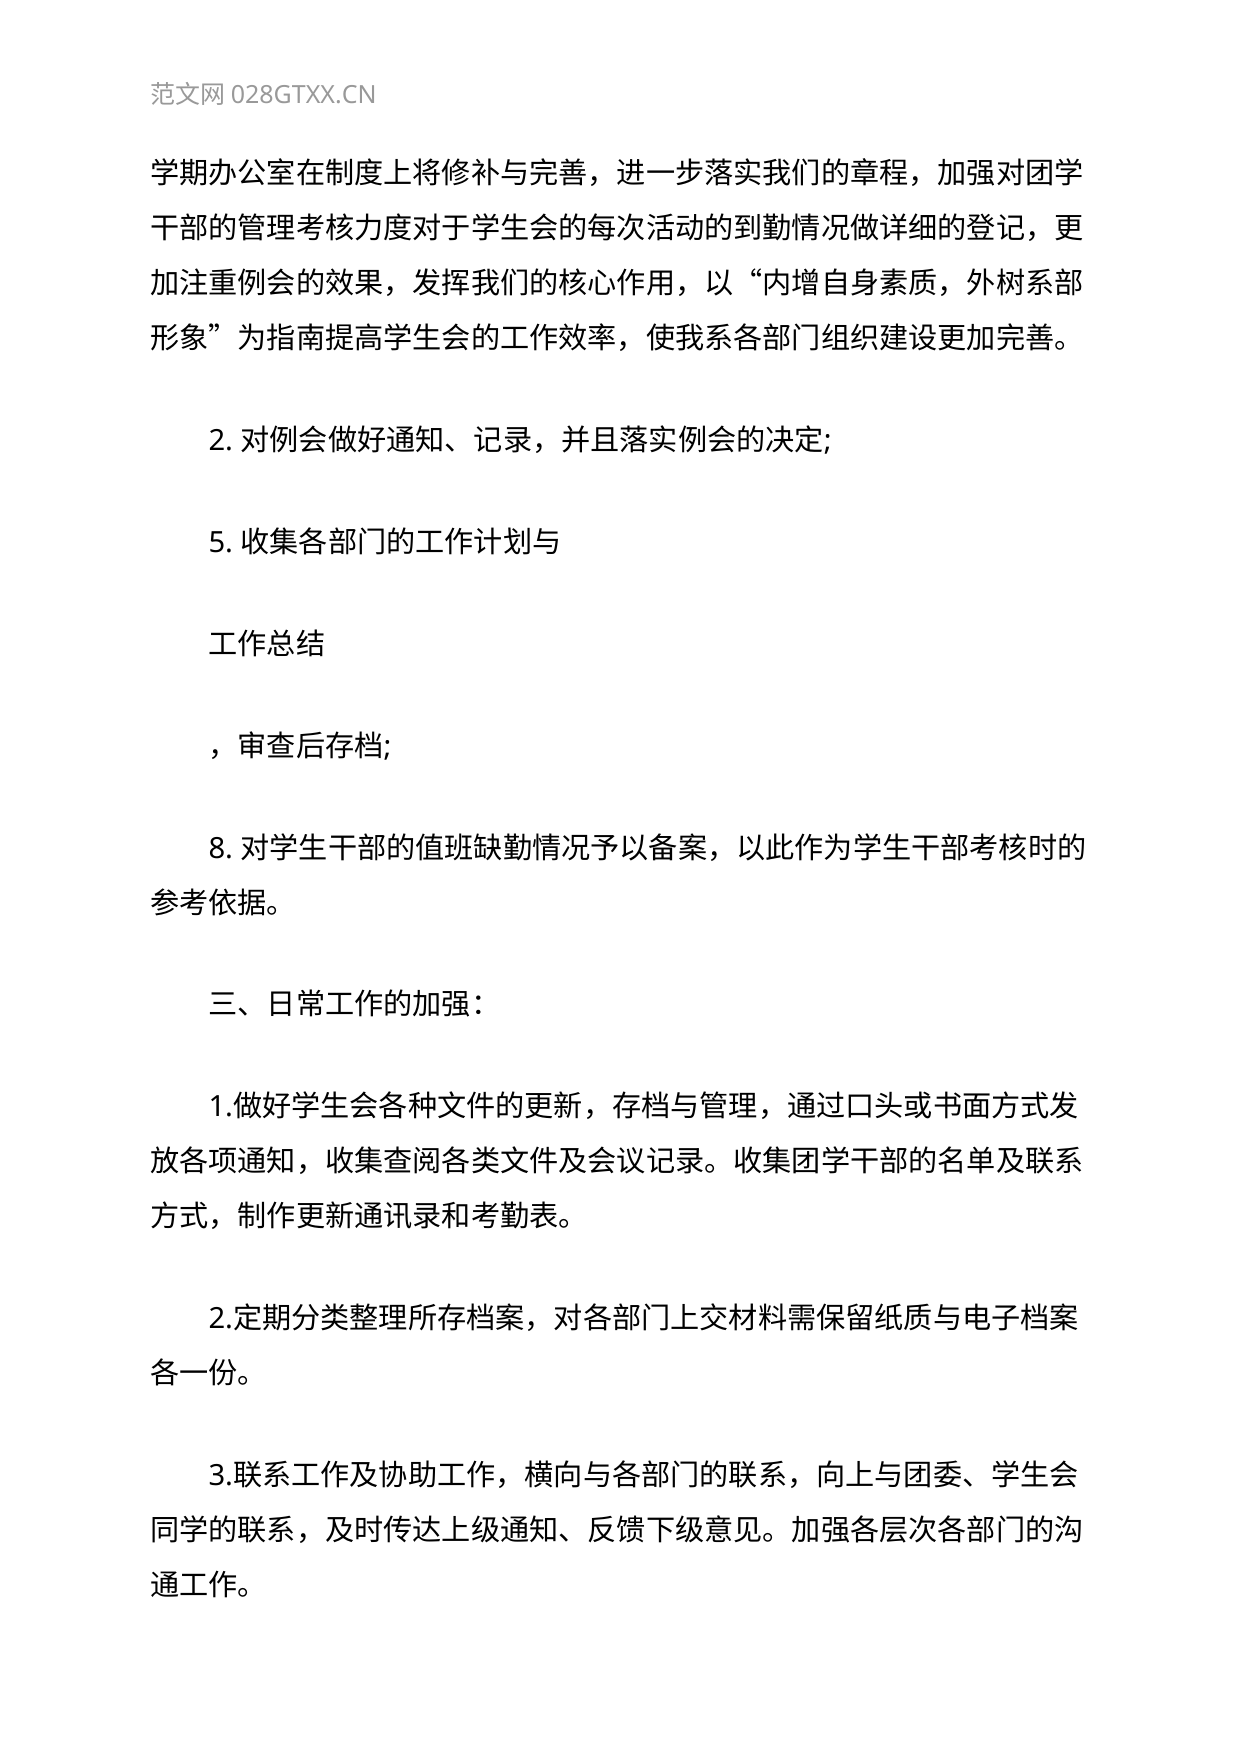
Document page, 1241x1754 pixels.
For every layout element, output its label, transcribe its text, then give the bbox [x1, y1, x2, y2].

text 2.定期分类整理所存档案，对各部门上交材料需保留纸质与电子档案各一份。 [150, 1294, 1090, 1392]
text 2. 对例会做好通知、记录，并且落实例会的决定; [150, 416, 1090, 459]
text 8. 对学生干部的值班缺勤情况予以备案，以此作为学生干部考核时的参考依据。 [150, 824, 1090, 921]
text 工作总结 [150, 620, 1090, 663]
text 5. 收集各部门的工作计划与 [150, 518, 1090, 561]
text ，审查后存档; [150, 722, 1090, 764]
text 3.联系工作及协助工作，横向与各部门的联系，向上与团委、学生会同学的联系，及时传达上级通知、反馈下级意见。加强各层次各部门的沟通工作。 [150, 1451, 1090, 1603]
text 1.做好学生会各种文件的更新，存档与管理，通过口头或书面方式发放各项通知，收集查阅各类文件及会议记录。收集团学干部的名单及联系方式，制作更新通讯录和考勤表。 [150, 1083, 1090, 1235]
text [150, 150, 1090, 357]
text 三、日常工作的加强： [150, 981, 1090, 1023]
